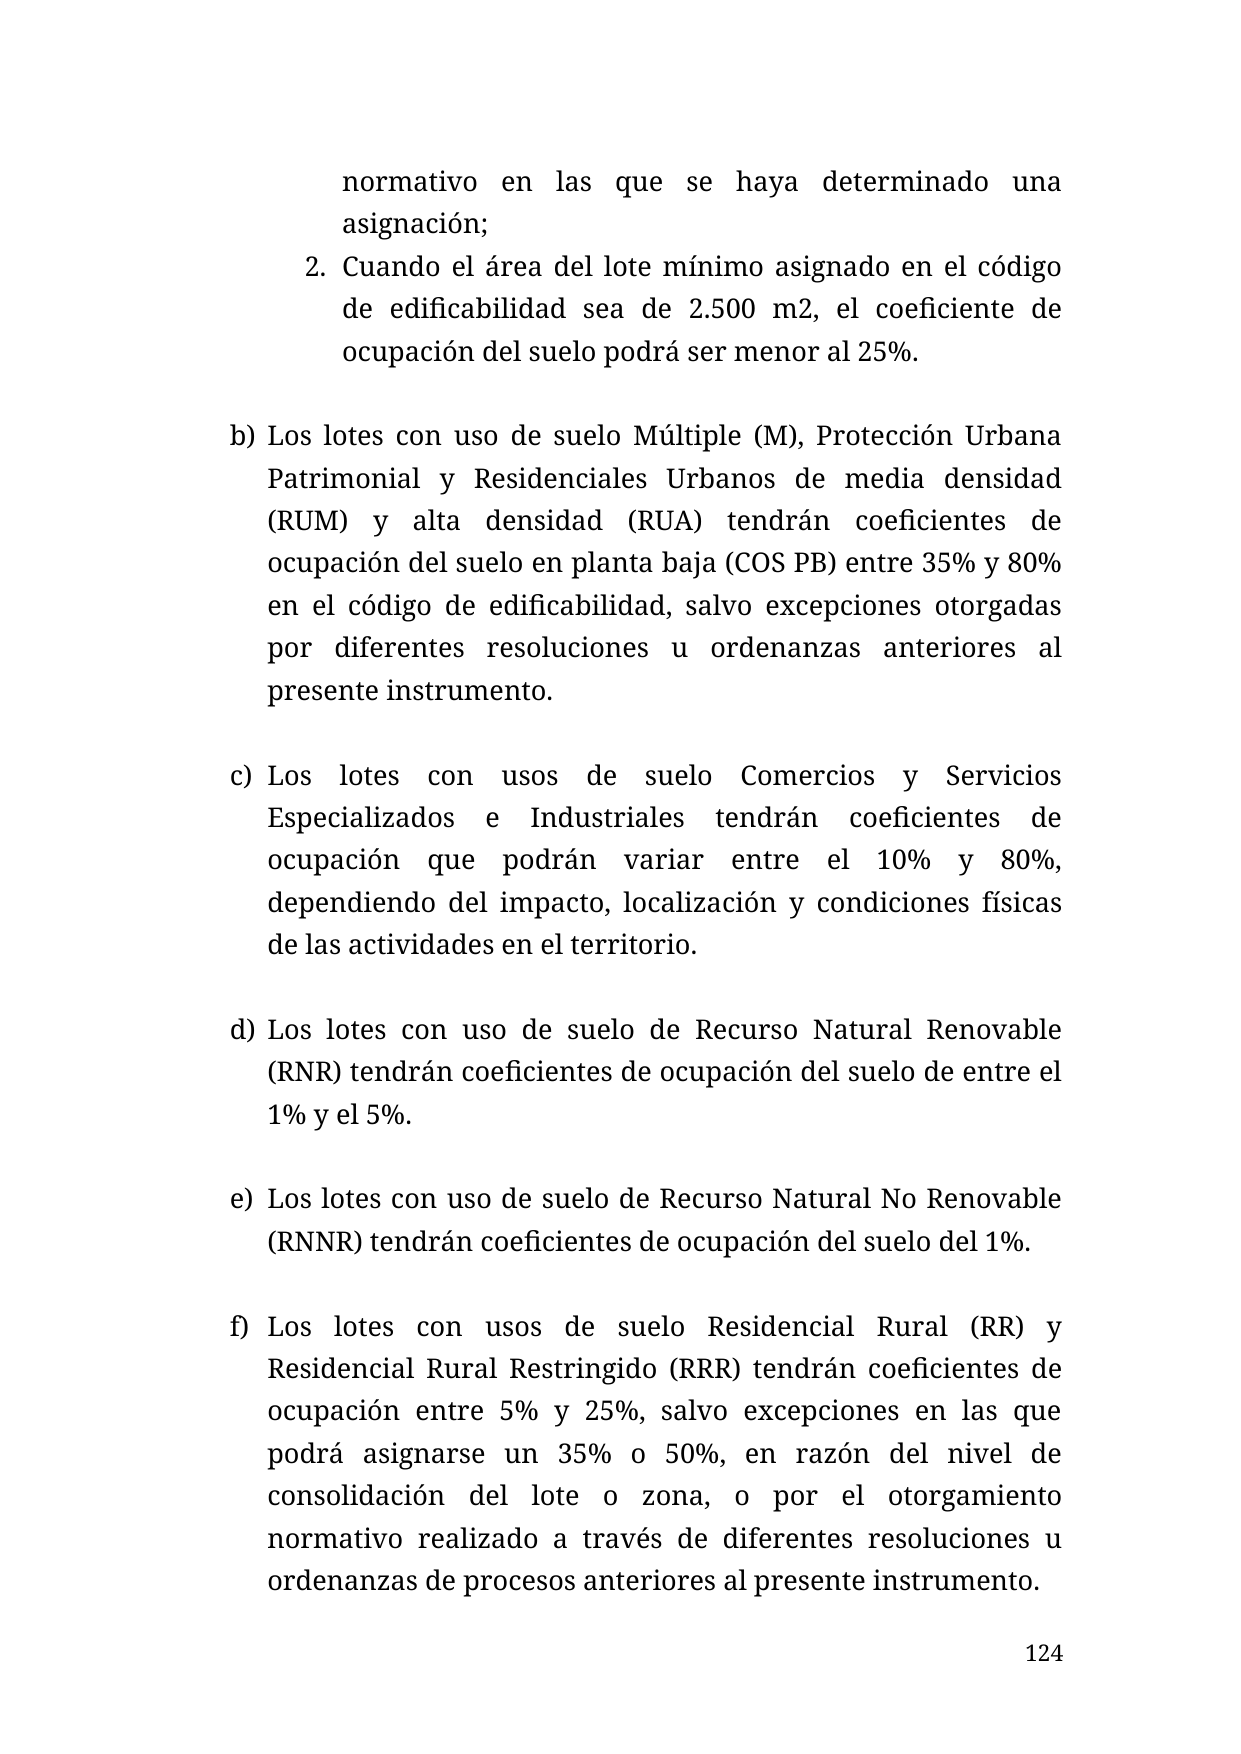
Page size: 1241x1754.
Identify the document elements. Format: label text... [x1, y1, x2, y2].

list Los lotes con usos de suelo Residencial Rural (RR) y Residencial Rural Restringido (RRR) tendrán coeficientes de ocupación entre 5% y 25%, salvo excepciones en las que podrá asignarse un 35% o 50%, en razón del nivel de consolidación del lote o zona, o por el otorgamiento normativo realizado a través de diferentes resoluciones u ordenanzas de procesos anteriores al presente instrumento. [229, 1307, 1063, 1598]
list Los lotes con uso de suelo de Recurso Natural No Renovable (RNNR) tendrán coeficientes de ocupación del suelo del 1%. [229, 1180, 1063, 1259]
list Los lotes con uso de suelo de Recurso Natural Renovable (RNR) tendrán coeficientes de ocupación del suelo de entre el 1% y el 5%. [229, 1010, 1063, 1132]
list Cuando el área del lote mínimo asignado en el código de edificabilidad sea de 2.500 m2, el coeficiente de ocupación del suelo podrá ser menor al 25%. [304, 247, 1063, 369]
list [304, 162, 1063, 242]
list Los lotes con usos de suelo Comercios y Servicios Especializados e Industriales tendrán coeficientes de ocupación que podrán variar entre el 10% y 80%, dependiendo del impacto, localización y condiciones físicas de las actividades en el territorio. [229, 756, 1063, 962]
list Los lotes con uso de suelo Múltiple (M), Protección Urbana Patrimonial y Residenciales Urbanos de media densidad (RUM) y alta densidad (RUA) tendrán coeficientes de ocupación del suelo en planta baja (COS PB) entre 35% y 80% en el código de edificabilidad, salvo excepciones otorgadas por diferentes resoluciones u ordenanzas anteriores al presente instrumento. [229, 417, 1063, 708]
